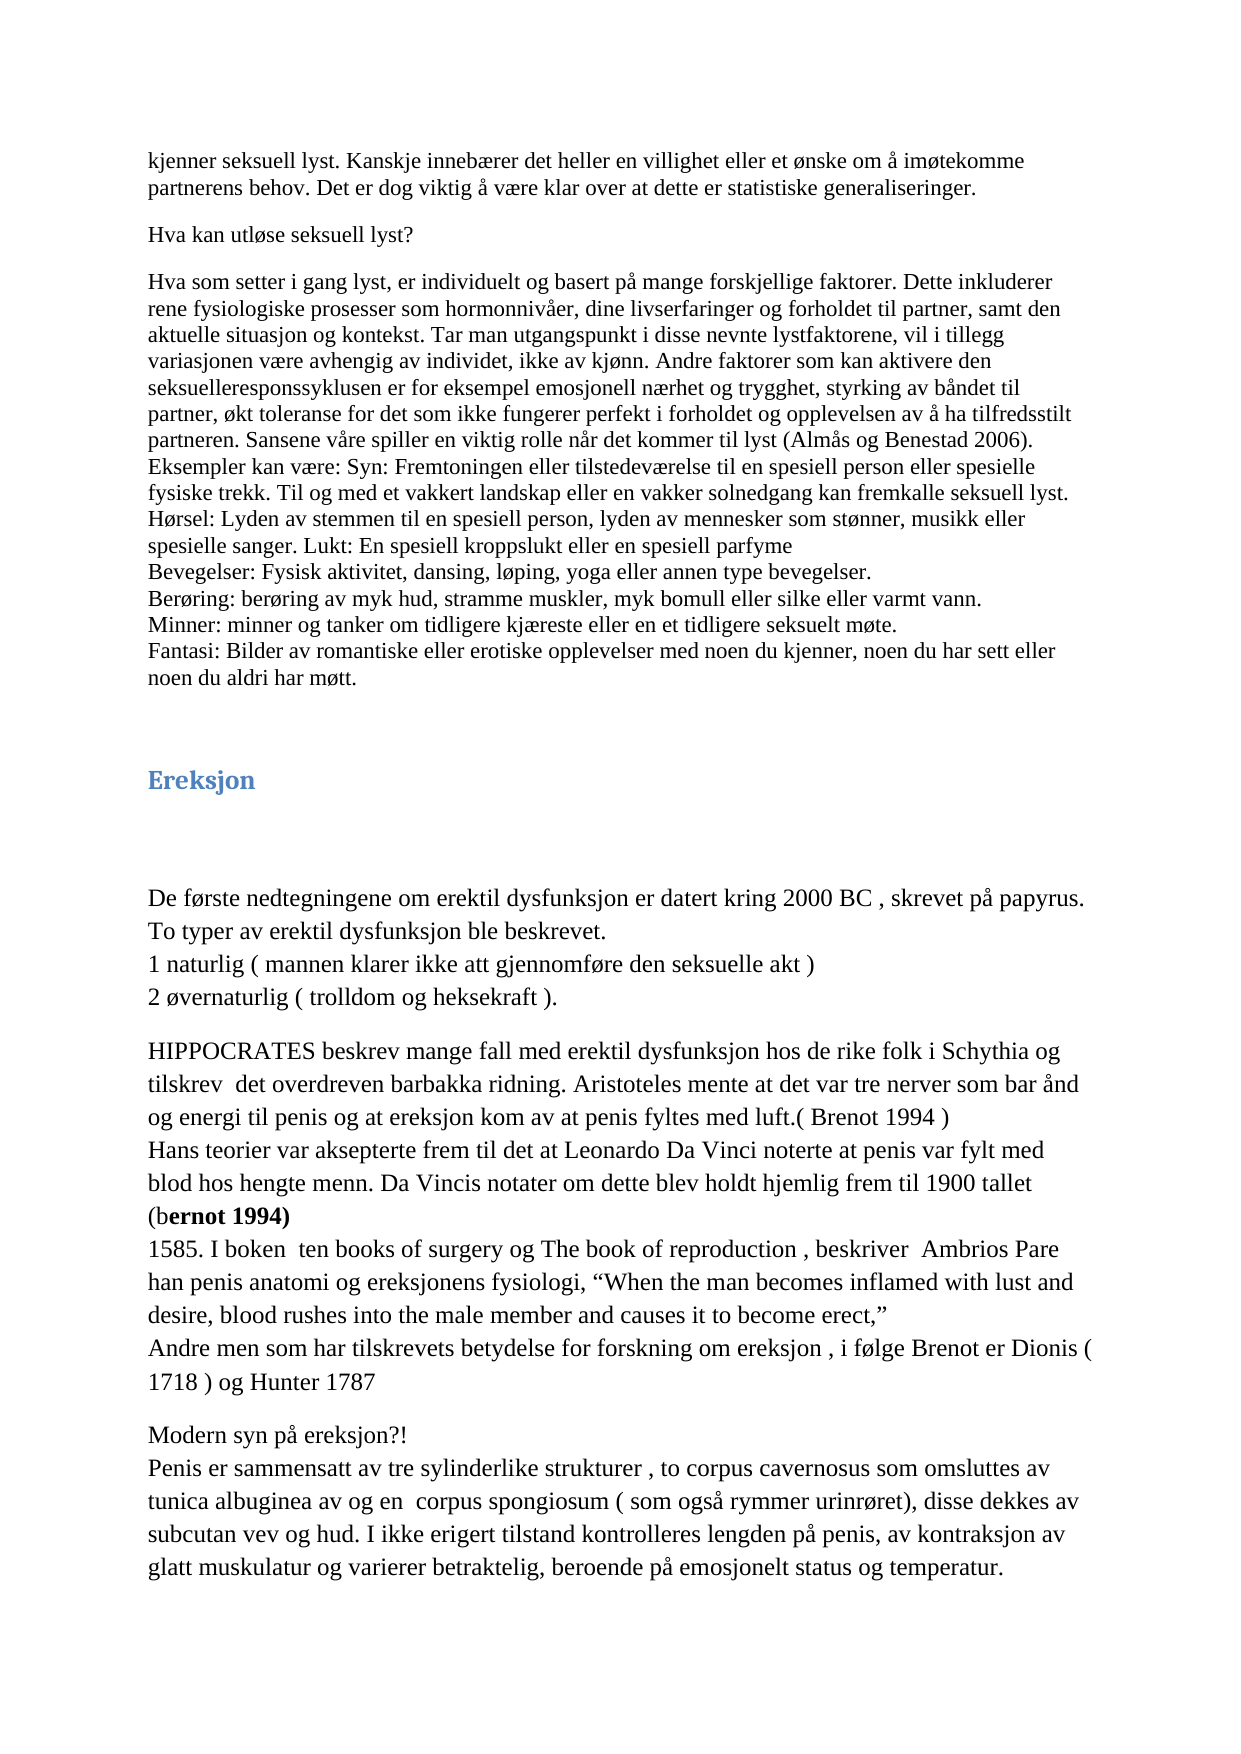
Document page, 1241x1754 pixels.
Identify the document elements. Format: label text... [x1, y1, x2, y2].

text Hva kan utløse seksuell lyst? [148, 221, 1093, 247]
text De første nedtegningene om erektil dysfunksjon er datert kring 2000 BC , skrevet på papyrus. To typer av erektil dysfunksjon ble beskrevet. 1 naturlig ( mannen klarer ikke att gjennomføre den seksuelle akt ) 2 øvernaturlig ( trolldom og heksekraft ). [148, 883, 1093, 1011]
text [148, 148, 1093, 200]
text HIPPOCRATES beskrev mange fall med erektil dysfunksjon hos de rike folk i Schythia og tilskrev det overdreven barbakka ridning. Aristoteles mente at det var tre nerver som bar ånd og energi til penis og at ereksjon kom av at penis fyltes med luft.( Brenot 1994 ) Hans teorier var aksepterte frem til det at Leonardo Da Vinci noterte at penis var fylt med blod hos hengte menn. Da Vincis notater om dette blev holdt hjemlig frem til 1900 tallet (bernot 1994) 1585. I boken ten books of surgery og The book of reproduction , beskriver Ambrios Pare han penis anatomi og ereksjonens fysiologi, “When the man becomes inflamed with lust and desire, blood rushes into the male member and causes it to become erect,” Andre men som har tilskrevets betydelse for forskning om ereksjon , i følge Brenot er Dionis ( 1718 ) og Hunter 1787 [148, 1036, 1093, 1395]
text Modern syn på ereksjon?! Penis er sammensatt av tre sylinderlike strukturer , to corpus cavernosus som omsluttes av tunica albuginea av og en corpus spongiosum ( som også rymmer urinrøret), disse dekkes av subcutan vev og hud. I ikke erigert tilstand kontrolleres lengden på penis, av kontraksjon av glatt muskulatur og varierer betraktelig, beroende på emosjonelt status og temperatur. [148, 1420, 1093, 1581]
text Hva som setter i gang lyst, er individuelt og basert på mange forskjellige faktorer. Dette inkluderer rene fysiologiske prosesser som hormonnivåer, dine livserfaringer og forholdet til partner, samt den aktuelle situasjon og kontekst. Tar man utgangspunkt i disse nevnte lystfaktorene, vil i tillegg variasjonen være avhengig av individet, ikke av kjønn. Andre faktorer som kan aktivere den seksuelleresponssyklusen er for eksempel emosjonell nærhet og trygghet, styrking av båndet til partner, økt toleranse for det som ikke fungerer perfekt i forholdet og opplevelsen av å ha tilfredsstilt partneren. Sansene våre spiller en viktig rolle når det kommer til lyst (Almås og Benestad 2006). Eksempler kan være: Syn: Fremtoningen eller tilstedeværelse til en spesiell person eller spesielle fysiske trekk. Til og med et vakkert landskap eller en vakker solnedgang kan fremkalle seksuell lyst. Hørsel: Lyden av stemmen til en spesiell person, lyden av mennesker som stønner, musikk eller spesielle sanger. Lukt: En spesiell kroppslukt eller en spesiell parfyme Bevegelser: Fysisk aktivitet, dansing, løping, yoga eller annen type bevegelser. Berøring: berøring av myk hud, stramme muskler, myk bomull eller silke eller varmt vann. Minner: minner og tanker om tidligere kjæreste eller en et tidligere seksuelt møte. Fantasi: Bilder av romantiske eller erotiske opplevelser med noen du kjenner, noen du har sett eller noen du aldri har møtt. [148, 268, 1093, 690]
subtitle Ereksjon [148, 765, 1093, 796]
